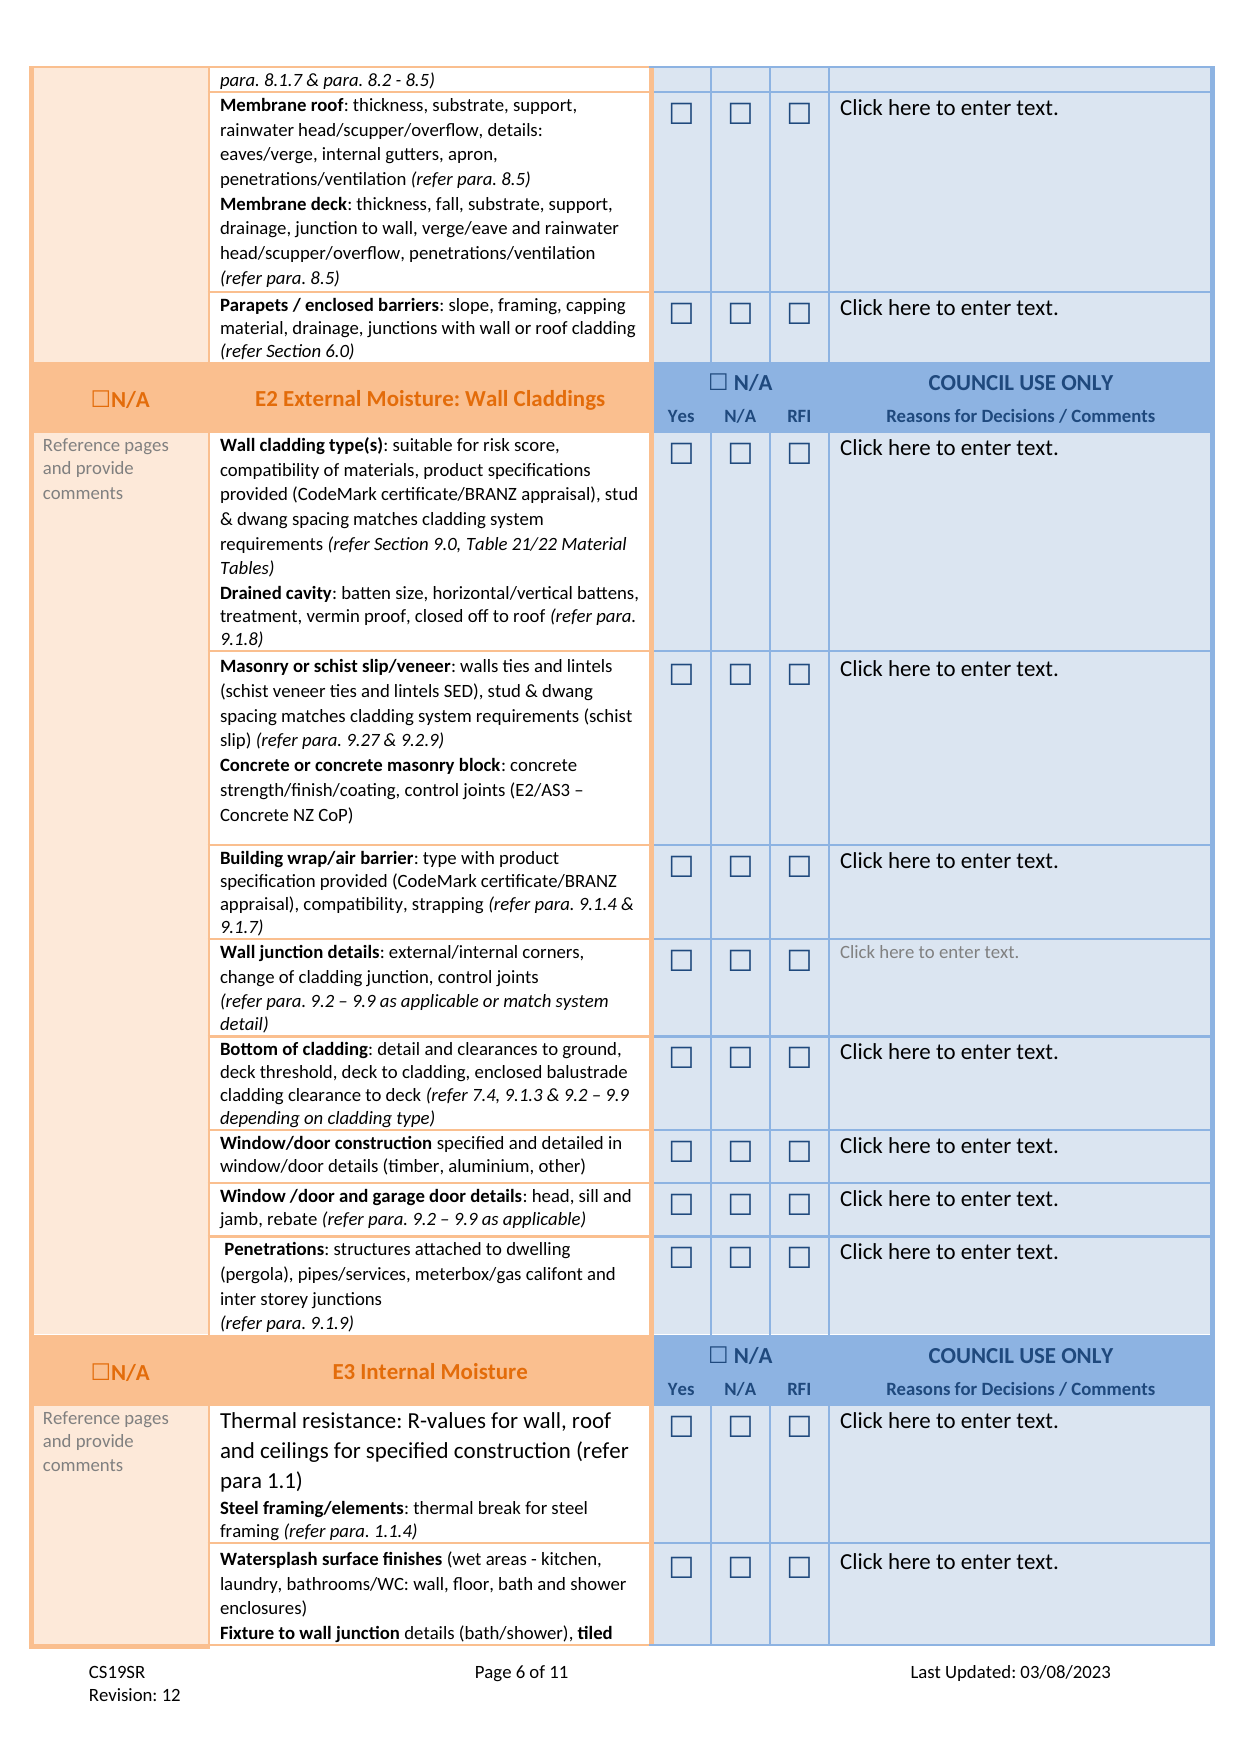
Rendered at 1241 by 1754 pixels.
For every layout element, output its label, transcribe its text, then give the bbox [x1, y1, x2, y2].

table_cell N/A [712, 1373, 769, 1404]
table_cell [830, 940, 1210, 1035]
table_cell E3 Internal Moisture [210, 1339, 649, 1404]
table_cell Window /door and garage door details: head, sill and jamb, rebate (refer para. 9.2 – 9.9 as applicable) [210, 1184, 649, 1235]
table_cell Reasons for Decisions / Comments [830, 400, 1210, 431]
table_cell Yes [654, 1373, 710, 1404]
table_cell [771, 433, 828, 650]
table_cell [712, 940, 769, 1035]
table_cell [654, 652, 710, 844]
table_cell [712, 1038, 769, 1129]
table_cell N/A [712, 400, 769, 431]
table_cell Yes [654, 400, 710, 431]
table_cell [771, 1238, 828, 1334]
table_cell [654, 940, 710, 1035]
table_cell Penetrations: structures attached to dwelling (pergola), pipes/services, meterbox/gas califont and inter storey junctions (refer para. 9.1.9) [210, 1238, 649, 1334]
table_cell [771, 1406, 828, 1542]
table_cell [712, 1184, 769, 1235]
table_cell [712, 1131, 769, 1182]
table_cell Wall cladding type(s): suitable for risk score, compatibility of materials, product specifications provided (CodeMark certificate/BRANZ appraisal), stud & dwang spacing matches cladding system requirements (refer Section 9.0, Table 21/22 Material Tables) Drained cavity: batten size, horizontal/vertical battens, treatment, vermin proof, closed off to roof (refer para. 9.1.8) [210, 433, 649, 650]
table_cell [712, 293, 769, 362]
table_cell Wall junction details: external/internal corners, change of cladding junction, control joints (refer para. 9.2 – 9.9 as applicable or match system detail) [210, 940, 649, 1035]
table_cell N/A [34, 1339, 208, 1404]
table_cell [771, 1038, 828, 1129]
table_cell [654, 1131, 710, 1182]
table_cell [771, 93, 828, 291]
table_cell [771, 940, 828, 1035]
table_cell [654, 1544, 710, 1644]
table_cell [654, 93, 710, 291]
table_cell [654, 293, 710, 362]
table_cell [712, 93, 769, 291]
table_cell [712, 846, 769, 938]
table_cell Parapets / enclosed barriers: slope, framing, capping material, drainage, junctions with wall or roof cladding (refer Section 6.0) [210, 293, 649, 362]
table_cell Membrane roof: thickness, substrate, support, rainwater head/scupper/overflow, details: eaves/verge, internal gutters, apron, penetrations/ventilation (refer para. 8.5) Membrane deck: thickness, fall, substrate, support, drainage, junction to wall, verge/eave and rainwater head/scupper/overflow, penetrations/ventilation (refer para. 8.5) [210, 93, 649, 291]
table_cell [34, 433, 208, 1334]
table_cell [771, 293, 828, 362]
table_cell [712, 1544, 769, 1644]
table_cell N/A [34, 366, 208, 431]
table_cell Masonry or schist slip/veneer: walls ties and lintels (schist veneer ties and lintels SED), stud & dwang spacing matches cladding system requirements (schist slip) (refer para. 9.27 & 9.2.9) Concrete or concrete masonry block: concrete strength/finish/coating, control joints (E2/AS3 – Concrete NZ CoP) [210, 652, 649, 844]
table_cell RFI [771, 1373, 828, 1404]
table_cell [210, 1544, 649, 1644]
table_cell [654, 1184, 710, 1235]
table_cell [210, 68, 649, 91]
table_cell [654, 1238, 710, 1334]
table_cell Bottom of cladding: detail and clearances to ground, deck threshold, deck to cladding, enclosed balustrade cladding clearance to deck (refer 7.4, 9.1.3 & 9.2 – 9.9 depending on cladding type) [210, 1038, 649, 1129]
table_cell [654, 846, 710, 938]
table_cell [830, 68, 1210, 91]
table_cell [210, 1406, 649, 1542]
table_cell E2 External Moisture: Wall Claddings [210, 366, 649, 431]
table_cell [771, 652, 828, 844]
table_cell [712, 68, 769, 91]
table_cell [34, 1406, 208, 1644]
table_cell [654, 68, 710, 91]
table_cell COUNCIL USE ONLY [830, 1335, 1210, 1370]
table_cell N/A [654, 362, 828, 398]
table_cell [654, 1038, 710, 1129]
table_cell [712, 652, 769, 844]
table_cell Building wrap/air barrier: type with product specification provided (CodeMark certificate/BRANZ appraisal), compatibility, strapping (refer para. 9.1.4 & 9.1.7) [210, 846, 649, 938]
table_cell [771, 1131, 828, 1182]
table_cell N/A [654, 1335, 828, 1370]
table_cell [771, 846, 828, 938]
table_cell [771, 68, 828, 91]
table_cell Reasons for Decisions / Comments [830, 1373, 1210, 1404]
table_cell [771, 1544, 828, 1644]
table_cell [771, 1184, 828, 1235]
table_cell [654, 433, 710, 650]
table_cell Window/door construction specified and detailed in window/door details (timber, aluminium, other) [210, 1131, 649, 1182]
table_cell COUNCIL USE ONLY [830, 362, 1210, 398]
table_cell [712, 433, 769, 650]
table_cell RFI [771, 400, 828, 431]
table_cell [712, 1406, 769, 1542]
table_cell [712, 1238, 769, 1334]
table_cell [654, 1406, 710, 1542]
